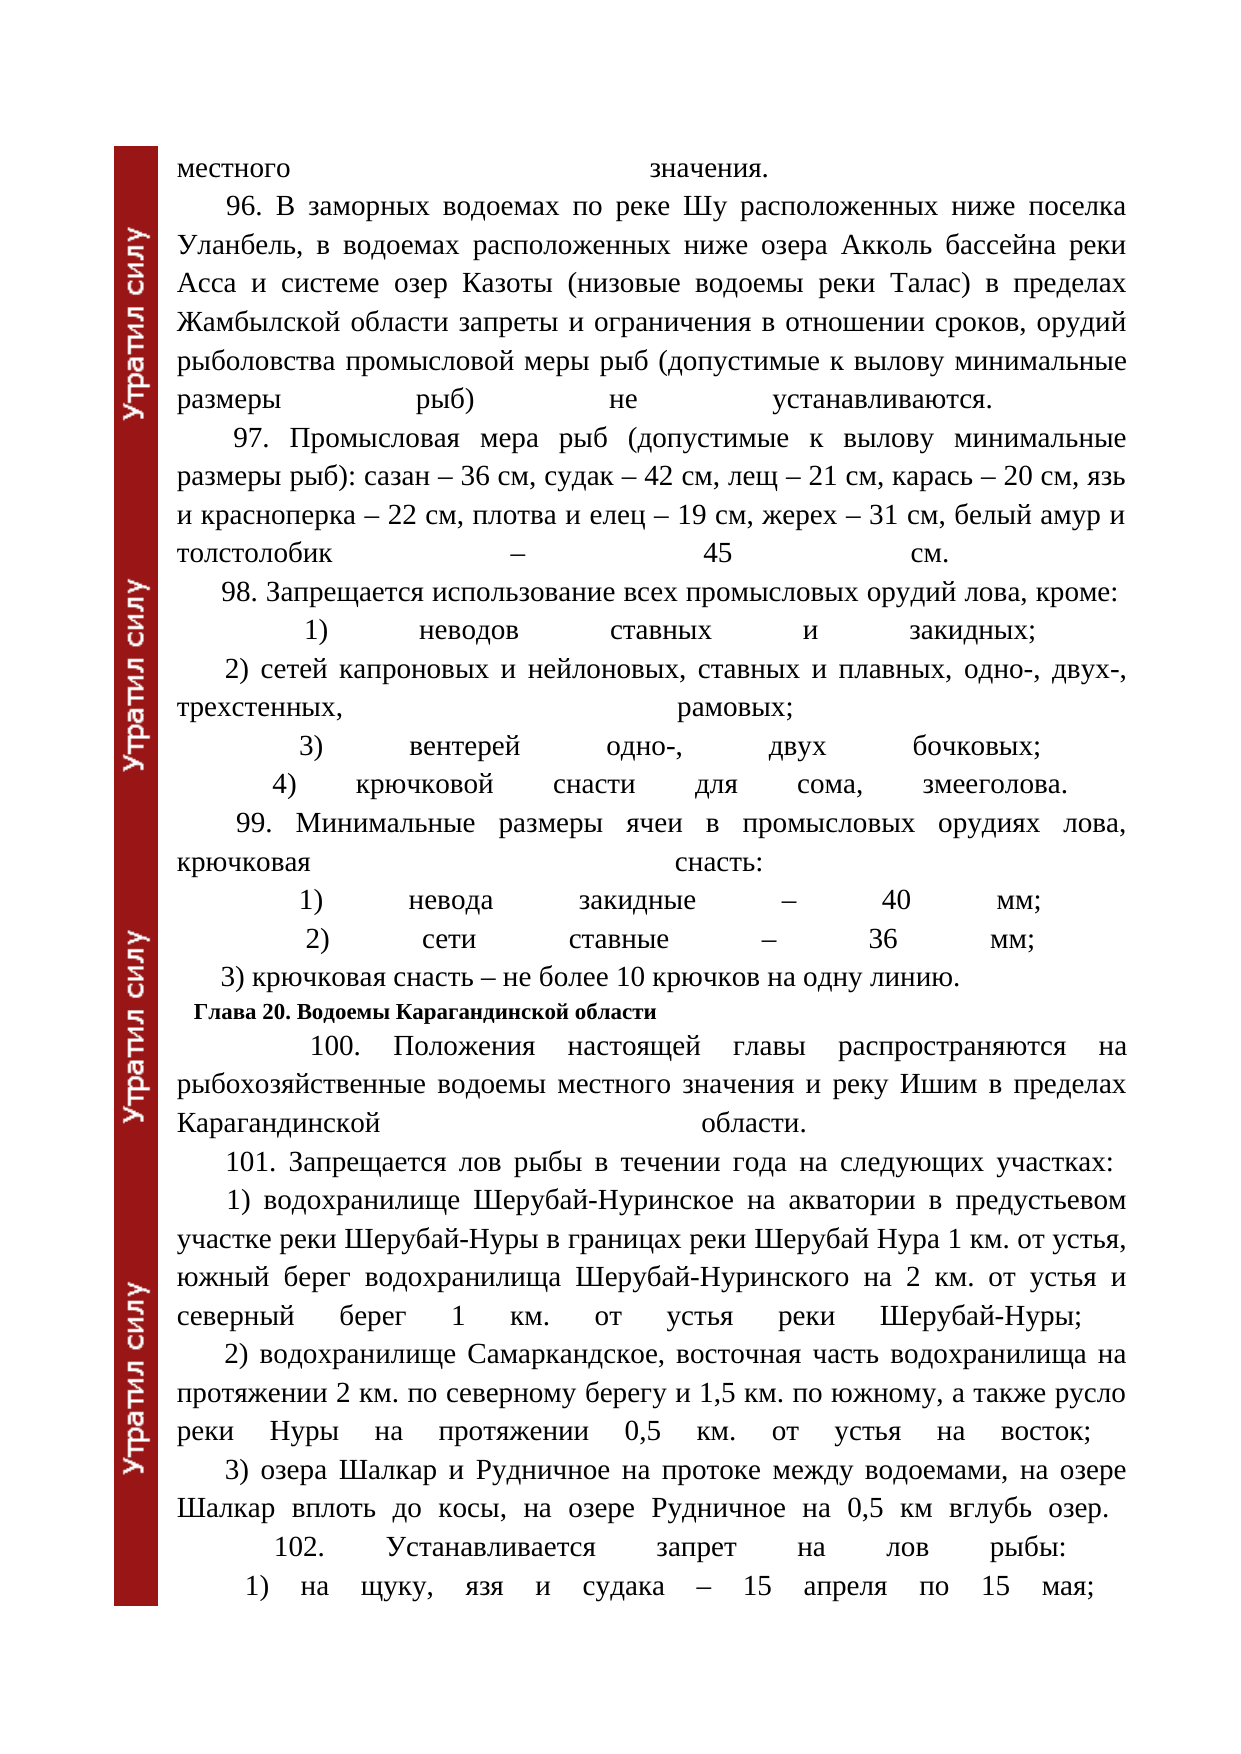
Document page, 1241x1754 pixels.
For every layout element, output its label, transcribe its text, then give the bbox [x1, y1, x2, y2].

text Глава 20. Водоемы Карагандинской области [112, 998, 1128, 1024]
picture [114, 1601, 158, 1606]
picture [114, 993, 158, 998]
picture [114, 1024, 158, 1028]
picture [114, 146, 158, 150]
